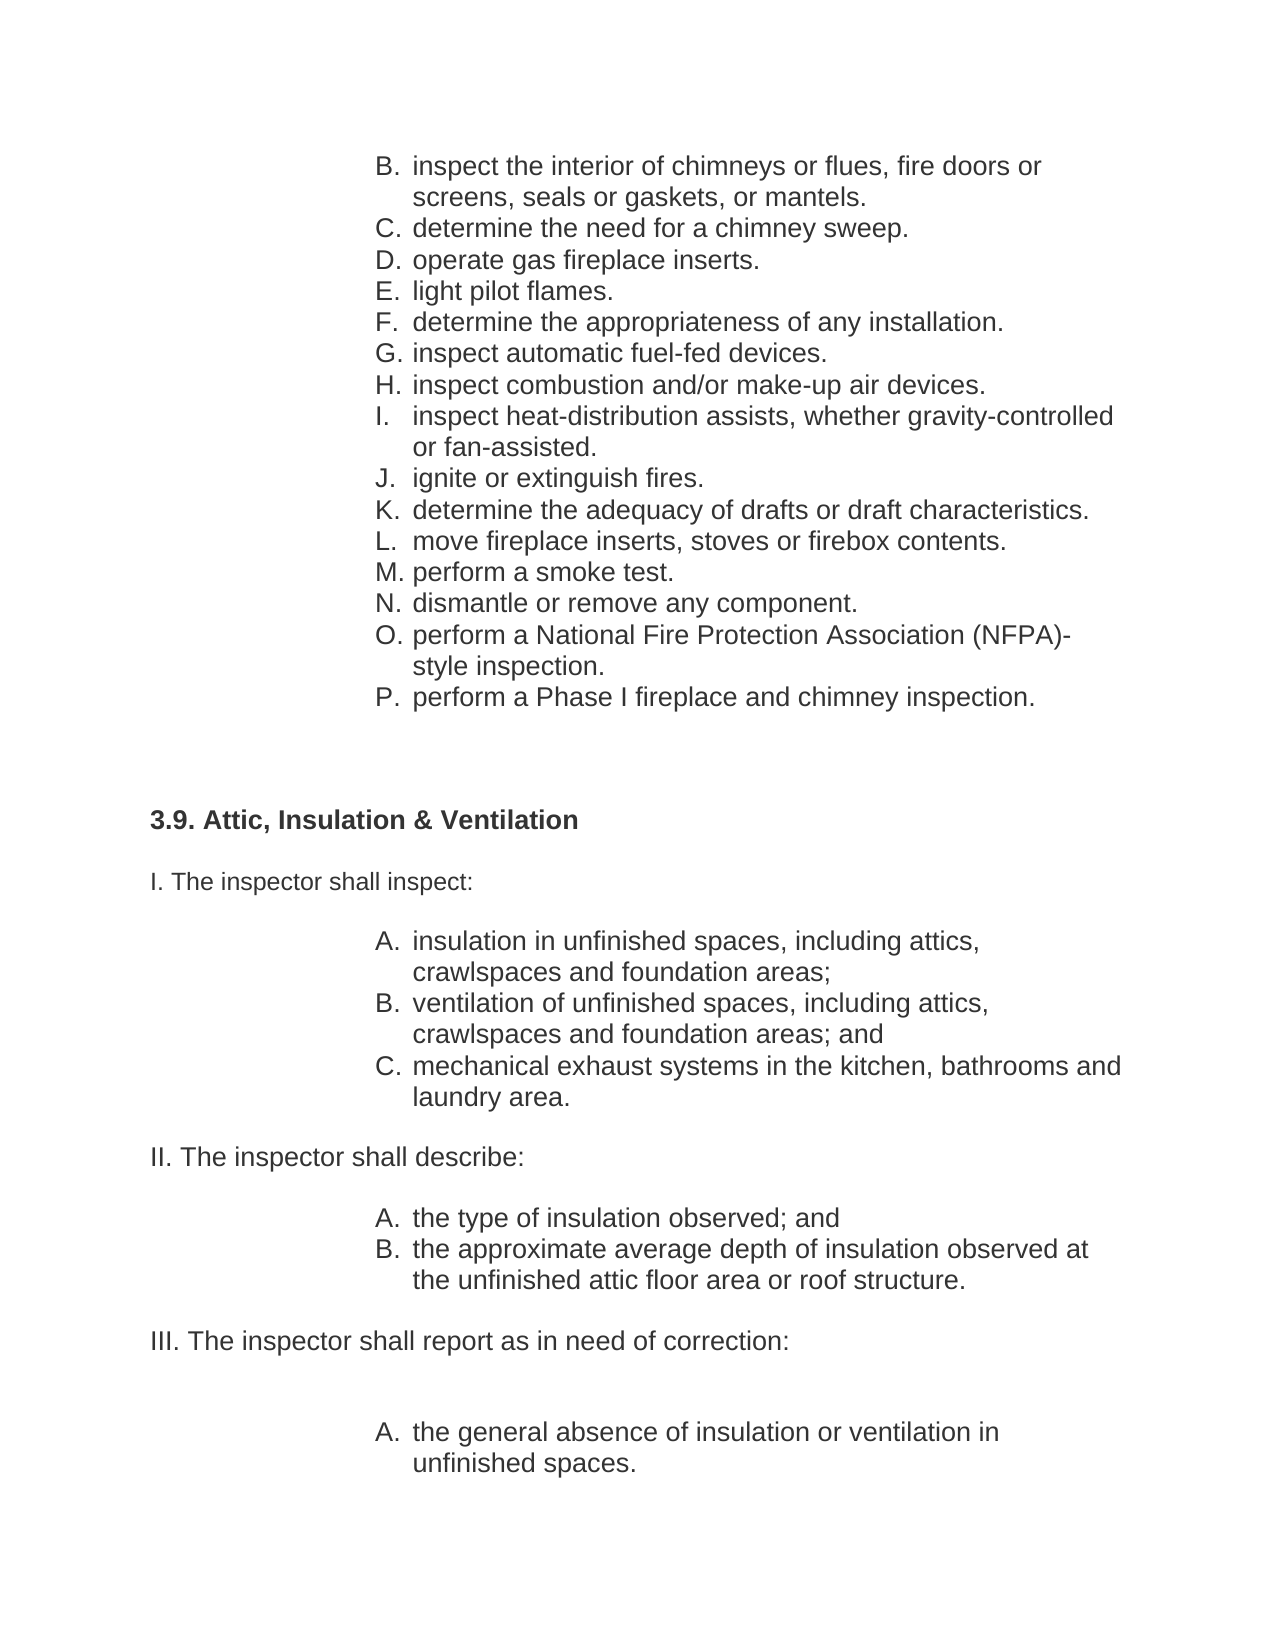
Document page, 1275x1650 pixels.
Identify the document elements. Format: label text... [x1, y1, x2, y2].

list operate gas fireplace inserts. [375, 244, 1125, 275]
list the general absence of insulation or ventilation in unfinished spaces. [375, 1416, 1125, 1479]
list ignite or extinguish fires. [375, 462, 1125, 494]
list light pilot flames. [375, 275, 1125, 306]
list move fireplace inserts, stoves or firebox contents. [375, 525, 1125, 556]
list determine the need for a chimney sweep. [375, 212, 1125, 244]
list dismantle or remove any component. [375, 587, 1125, 619]
list inspect combustion and/or make-up air devices. [375, 369, 1125, 400]
list determine the adequacy of drafts or draft characteristics. [375, 494, 1125, 525]
list insulation in unfinished spaces, including attics, crawlspaces and foundation areas; [375, 924, 1125, 987]
list ventilation of unfinished spaces, including attics, crawlspaces and foundation areas; and [375, 987, 1125, 1049]
text III. The inspector shall report as in need of correction: [150, 1324, 1125, 1356]
list perform a Phase I fireplace and chimney inspection. [375, 681, 1125, 712]
list inspect heat-distribution assists, whether gravity-controlled or fan-assisted. [375, 400, 1125, 462]
list the type of insulation observed; and [375, 1202, 1125, 1233]
list inspect the interior of chimneys or flues, fire doors or screens, seals or gaskets, or mantels. [375, 150, 1125, 212]
list mechanical exhaust systems in the kitchen, bathrooms and laundry area. [375, 1049, 1125, 1112]
list inspect automatic fuel-fed devices. [375, 337, 1125, 369]
list the approximate average depth of insulation observed at the unfinished attic floor area or roof structure. [375, 1233, 1125, 1295]
text 3.9. Attic, Insulation & Ventilation [150, 804, 1125, 835]
list perform a National Fire Protection Association (NFPA)-style inspection. [375, 619, 1125, 681]
list determine the appropriateness of any installation. [375, 306, 1125, 337]
text I. The inspector shall inspect: [150, 867, 1125, 895]
text II. The inspector shall describe: [150, 1141, 1125, 1172]
list perform a smoke test. [375, 556, 1125, 587]
